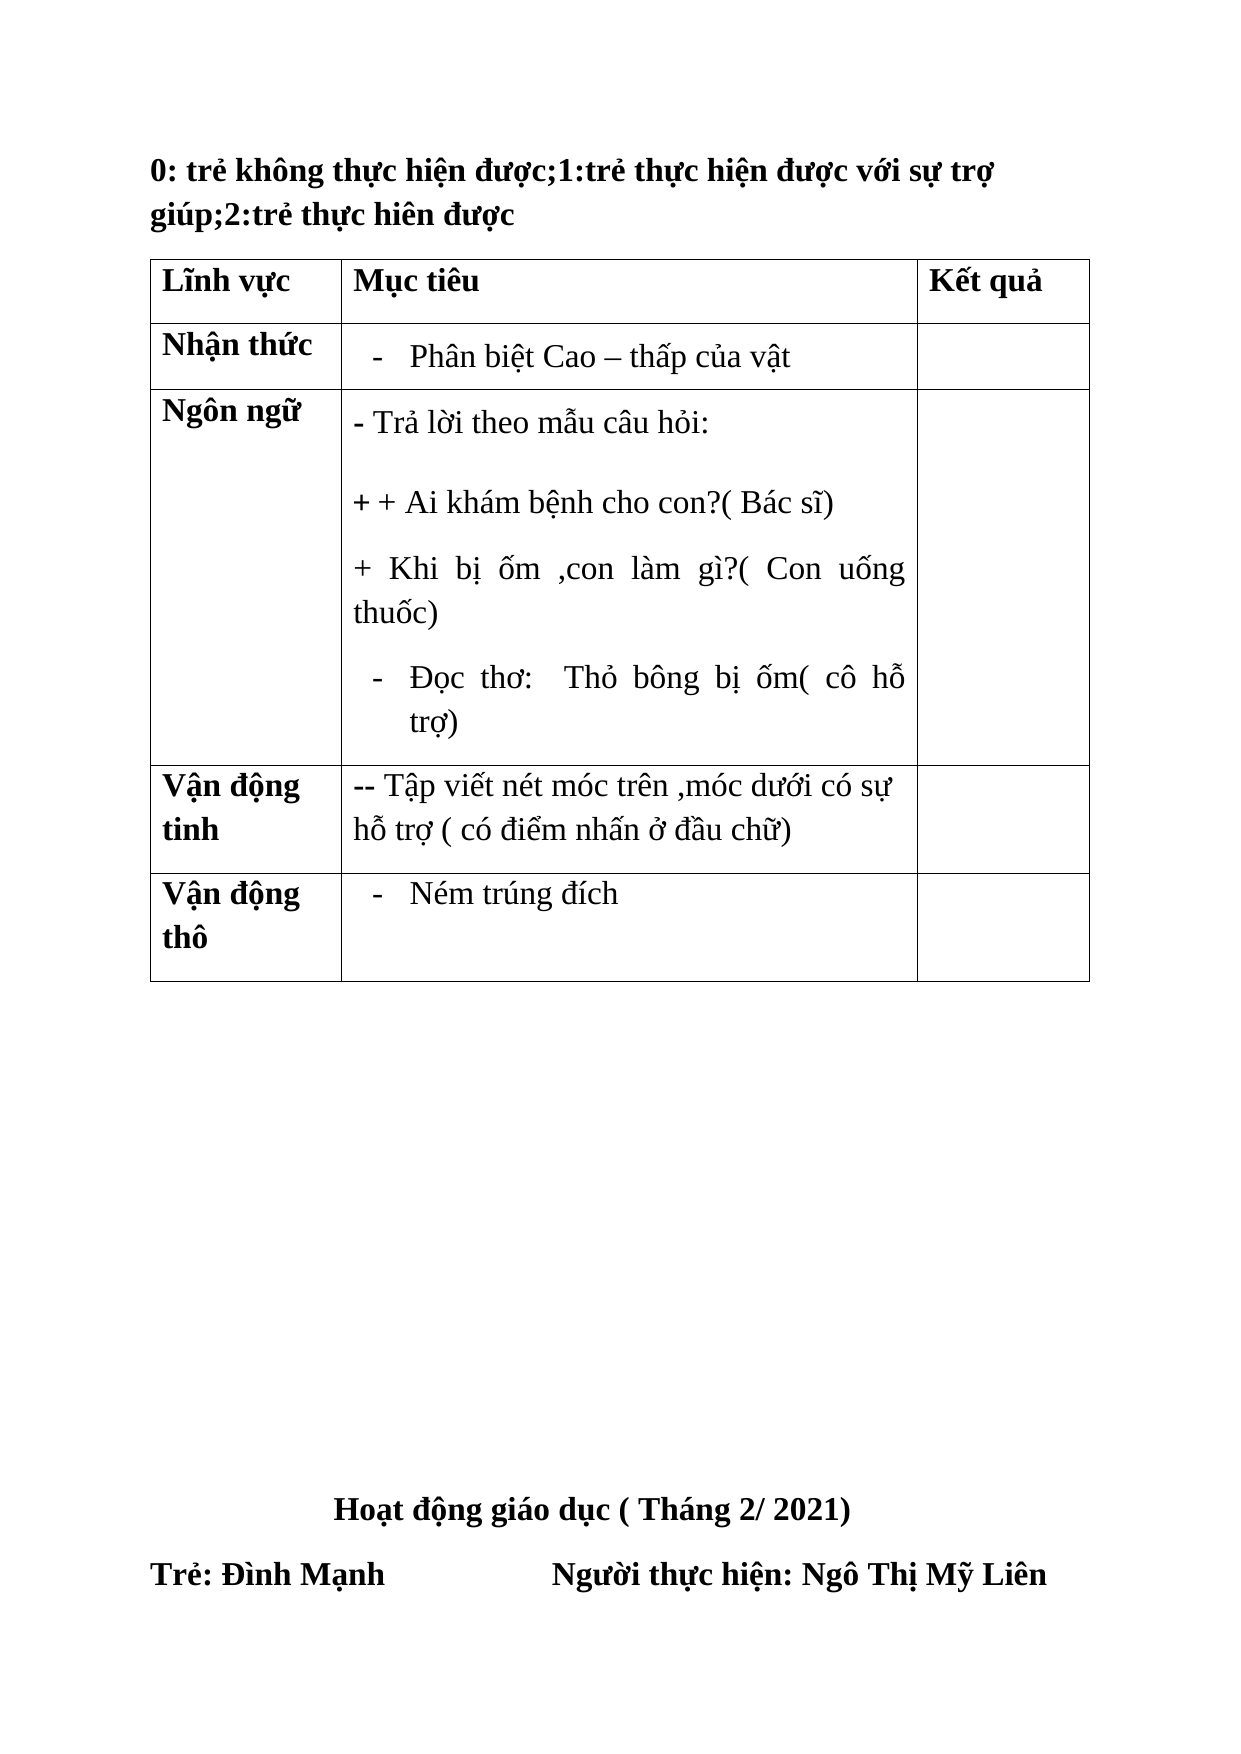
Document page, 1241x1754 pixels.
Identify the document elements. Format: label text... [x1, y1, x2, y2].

table_cell [918, 324, 1089, 389]
text 0: trẻ không thực hiện được;1:trẻ thực hiện được với sự trợ giúp;2:trẻ thực hiên được [150, 150, 1090, 232]
table_cell Nhận thức [151, 324, 341, 389]
table_cell Vận động tinh [151, 766, 341, 873]
text Hoạt động giáo dục ( Tháng 2/ 2021) [150, 1489, 1090, 1527]
table_cell Vận động thô [151, 874, 341, 981]
table_cell Ngôn ngữ [151, 390, 341, 764]
table_header Mục tiêu [342, 260, 917, 323]
table_header Kết quả [918, 260, 1089, 323]
table_cell Phân biệt Cao – thấp của vật [342, 324, 917, 389]
table_header Lĩnh vực [151, 260, 341, 323]
table_cell [918, 766, 1089, 873]
text Trẻ: Đình Mạnh Người thực hiện: Ngô Thị Mỹ Liên [150, 1554, 1090, 1592]
table_cell Ném trúng đích [342, 874, 917, 981]
table_cell [918, 390, 1089, 764]
table_cell - Trả lời theo mẫu câu hỏi: + + Ai khám bệnh cho con?( Bác sĩ) + Khi bị ốm ,con làm gì?( Con uống thuốc) Đọc thơ: Thỏ bông bị ốm( cô hỗ trợ) [342, 390, 917, 764]
table_cell [918, 874, 1089, 981]
table_cell -- Tập viết nét móc trên ,móc dưới có sự hỗ trợ ( có điểm nhấn ở đầu chữ) [342, 766, 917, 873]
